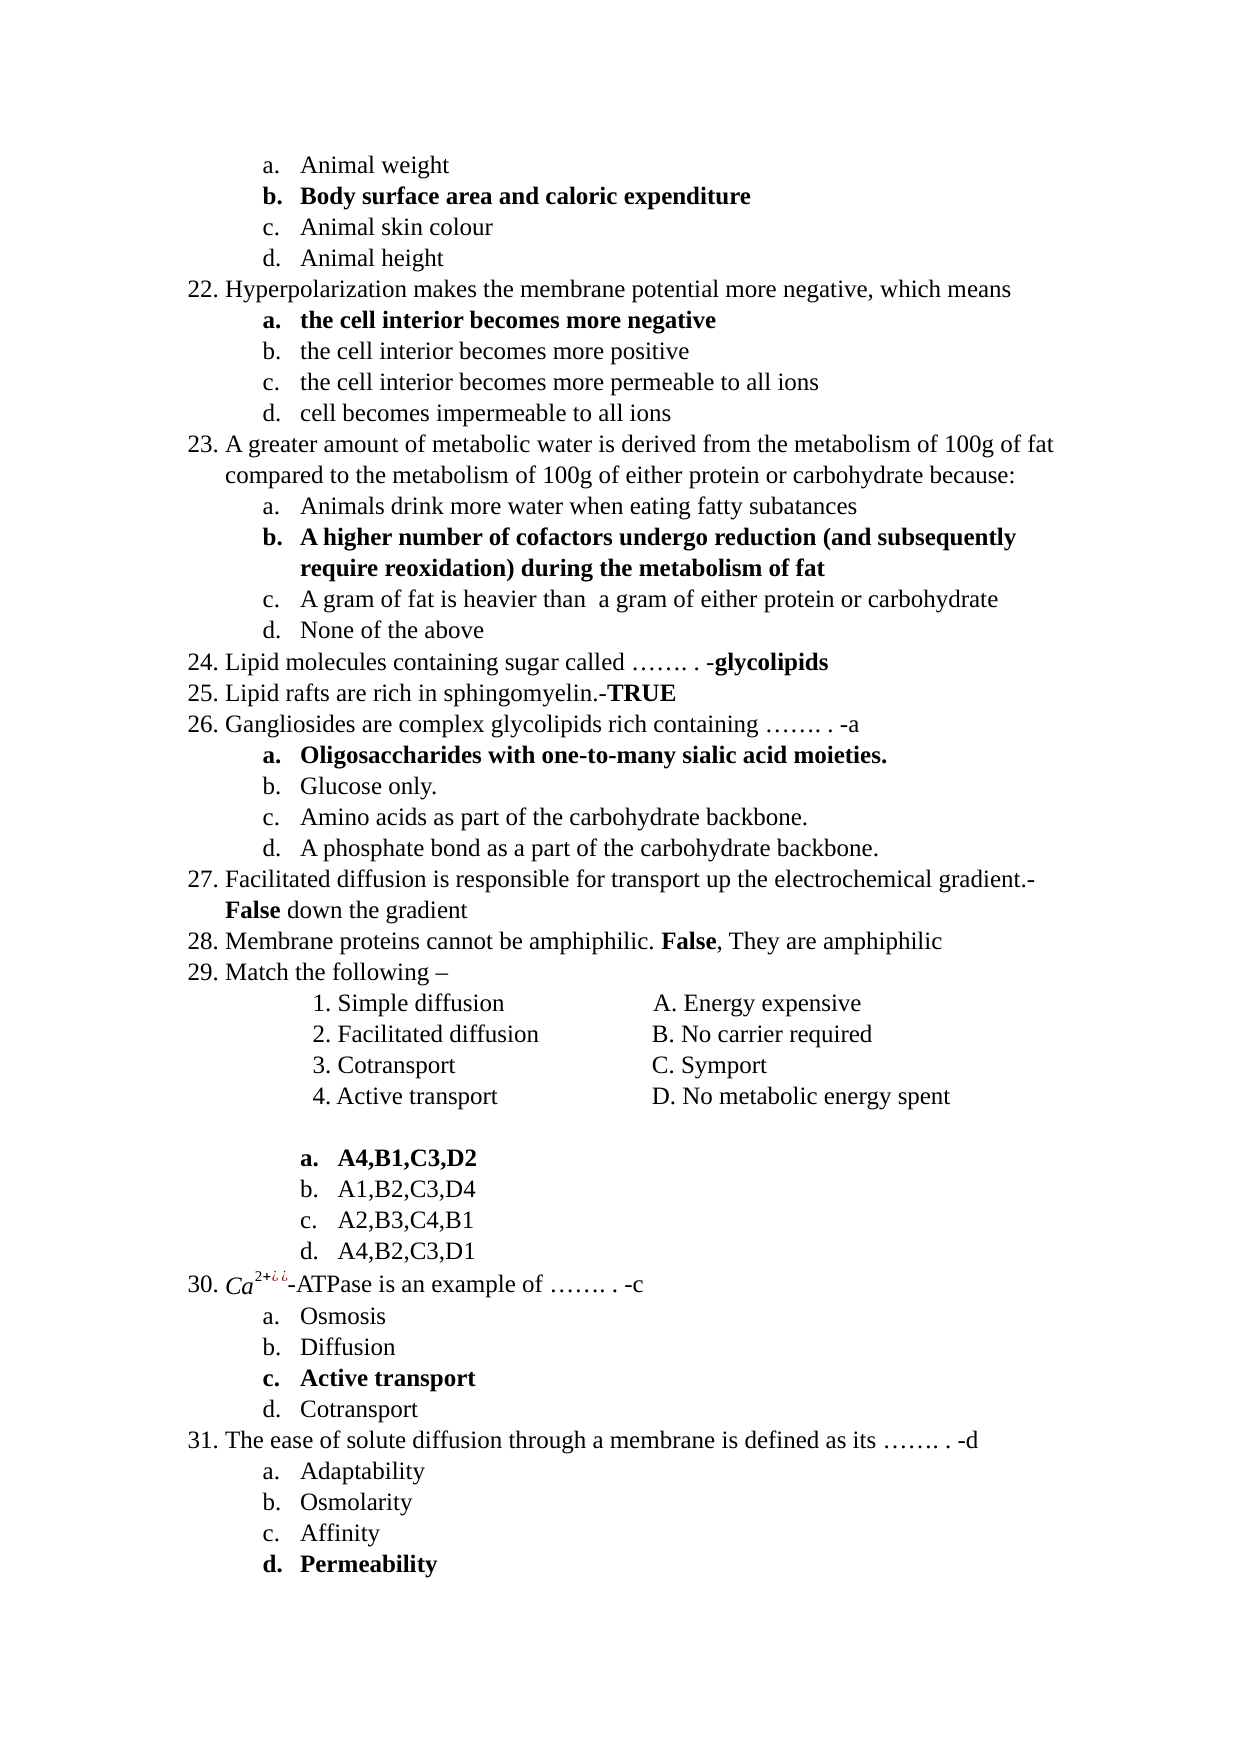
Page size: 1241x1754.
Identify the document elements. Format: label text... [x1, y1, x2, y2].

list A greater amount of metabolic water is derived from the metabolism of 100g of fat compared to the metabolism of 100g of either protein or carbohydrate because: [187, 429, 1090, 489]
list Lipid molecules containing sugar called ……. . -glycolipids [187, 647, 1090, 675]
list Body surface area and caloric expenditure [262, 181, 1090, 210]
list Animal weight [262, 150, 1090, 179]
list Permeability [262, 1549, 1090, 1578]
list Facilitated diffusion is responsible for transport up the electrochemical gradient.-False down the gradient [187, 864, 1090, 924]
list cell becomes impermeable to all ions [262, 398, 1090, 427]
list Membrane proteins cannot be amphiphilic. False, They are amphiphilic [187, 926, 1090, 955]
list Animal height [262, 243, 1090, 272]
list the cell interior becomes more positive [262, 336, 1090, 365]
list A higher number of cofactors undergo reduction (and subsequently require reoxidation) during the metabolism of fat [262, 522, 1090, 582]
list None of the above [262, 616, 1090, 644]
list A4,B1,C3,D2 [300, 1143, 1090, 1172]
list Active transport [262, 1363, 1090, 1392]
list A4,B2,C3,D1 [300, 1236, 1090, 1265]
list Affinity [262, 1518, 1090, 1547]
list Osmolarity [262, 1487, 1090, 1516]
list Lipid rafts are rich in sphingomyelin.-TRUE [187, 678, 1090, 706]
list Oligosaccharides with one-to-many sialic acid moieties. [262, 740, 1090, 768]
list Cotransport [262, 1394, 1090, 1423]
list A2,B3,C4,B1 [300, 1205, 1090, 1234]
list 1. Simple diffusion A. Energy expensive [312, 988, 1090, 1017]
list Gangliosides are complex glycolipids rich containing ……. . -a [187, 709, 1090, 737]
list A phosphate bond as a part of the carbohydrate backbone. [262, 833, 1090, 862]
list the cell interior becomes more negative [262, 305, 1090, 334]
list Animals drink more water when eating fatty subatances [262, 491, 1090, 520]
list 4. Active transport D. No metabolic energy spent [312, 1081, 1090, 1110]
list Glucose only. [262, 771, 1090, 799]
list The ease of solute diffusion through a membrane is defined as its ……. . -d [187, 1425, 1090, 1454]
list Adaptability [262, 1456, 1090, 1485]
list 3. Cotransport C. Symport [312, 1050, 1090, 1079]
list Hyperpolarization makes the membrane potential more negative, which means [187, 274, 1090, 303]
list Animal skin colour [262, 212, 1090, 241]
list A gram of fat is heavier than a gram of either protein or carbohydrate [262, 584, 1090, 613]
list Amino acids as part of the carbohydrate backbone. [262, 802, 1090, 831]
list the cell interior becomes more permeable to all ions [262, 367, 1090, 396]
list -ATPase is an example of ……. . -c [187, 1267, 1090, 1299]
list Diffusion [262, 1332, 1090, 1361]
list 2. Facilitated diffusion B. No carrier required [312, 1019, 1090, 1048]
list A1,B2,C3,D4 [300, 1174, 1090, 1203]
list Osmosis [262, 1301, 1090, 1330]
list Match the following – [187, 957, 1090, 986]
